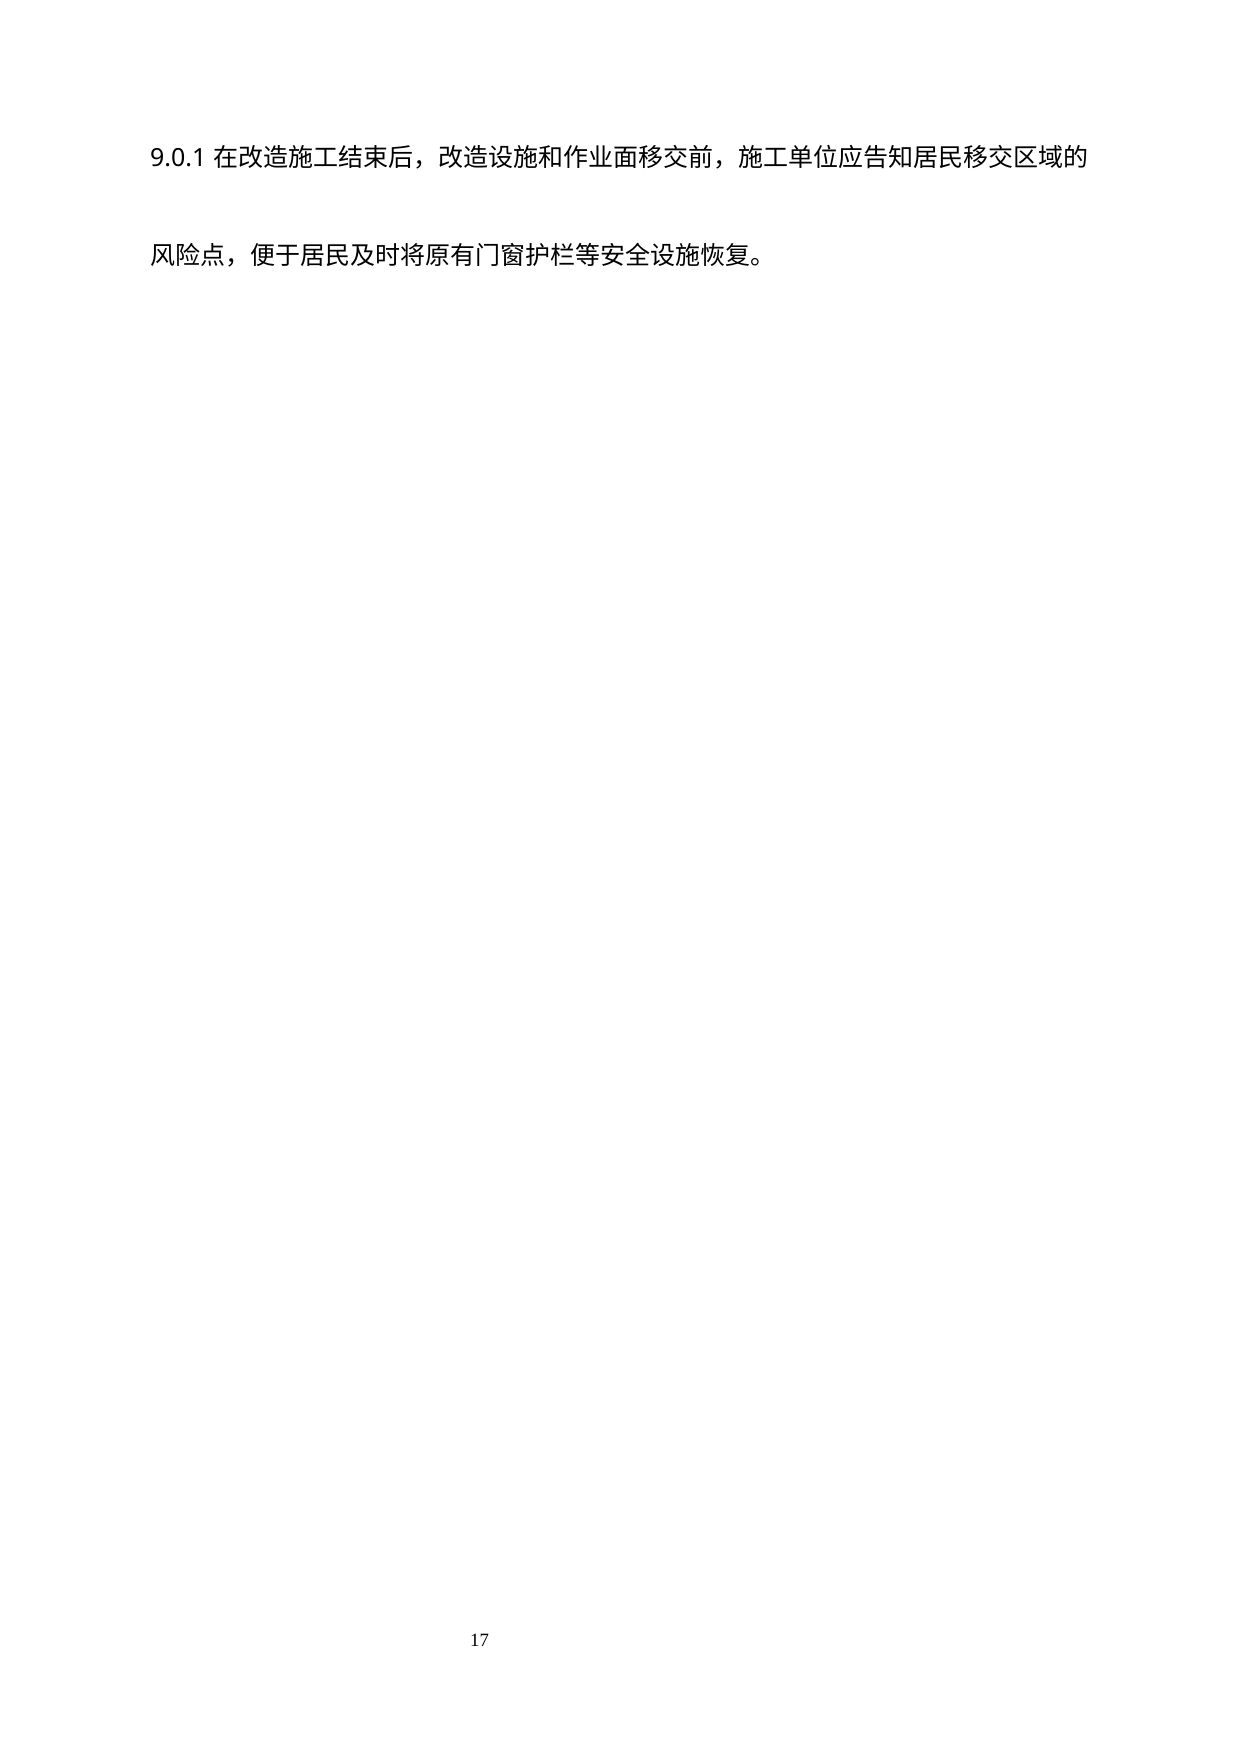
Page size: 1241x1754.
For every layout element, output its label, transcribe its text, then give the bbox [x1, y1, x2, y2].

text 9.0.1 在改造施工结束后，改造设施和作业面移交前，施工单位应告知居民移交区域的风险点，便于居民及时将原有门窗护栏等安全设施恢复。 [150, 123, 1090, 286]
